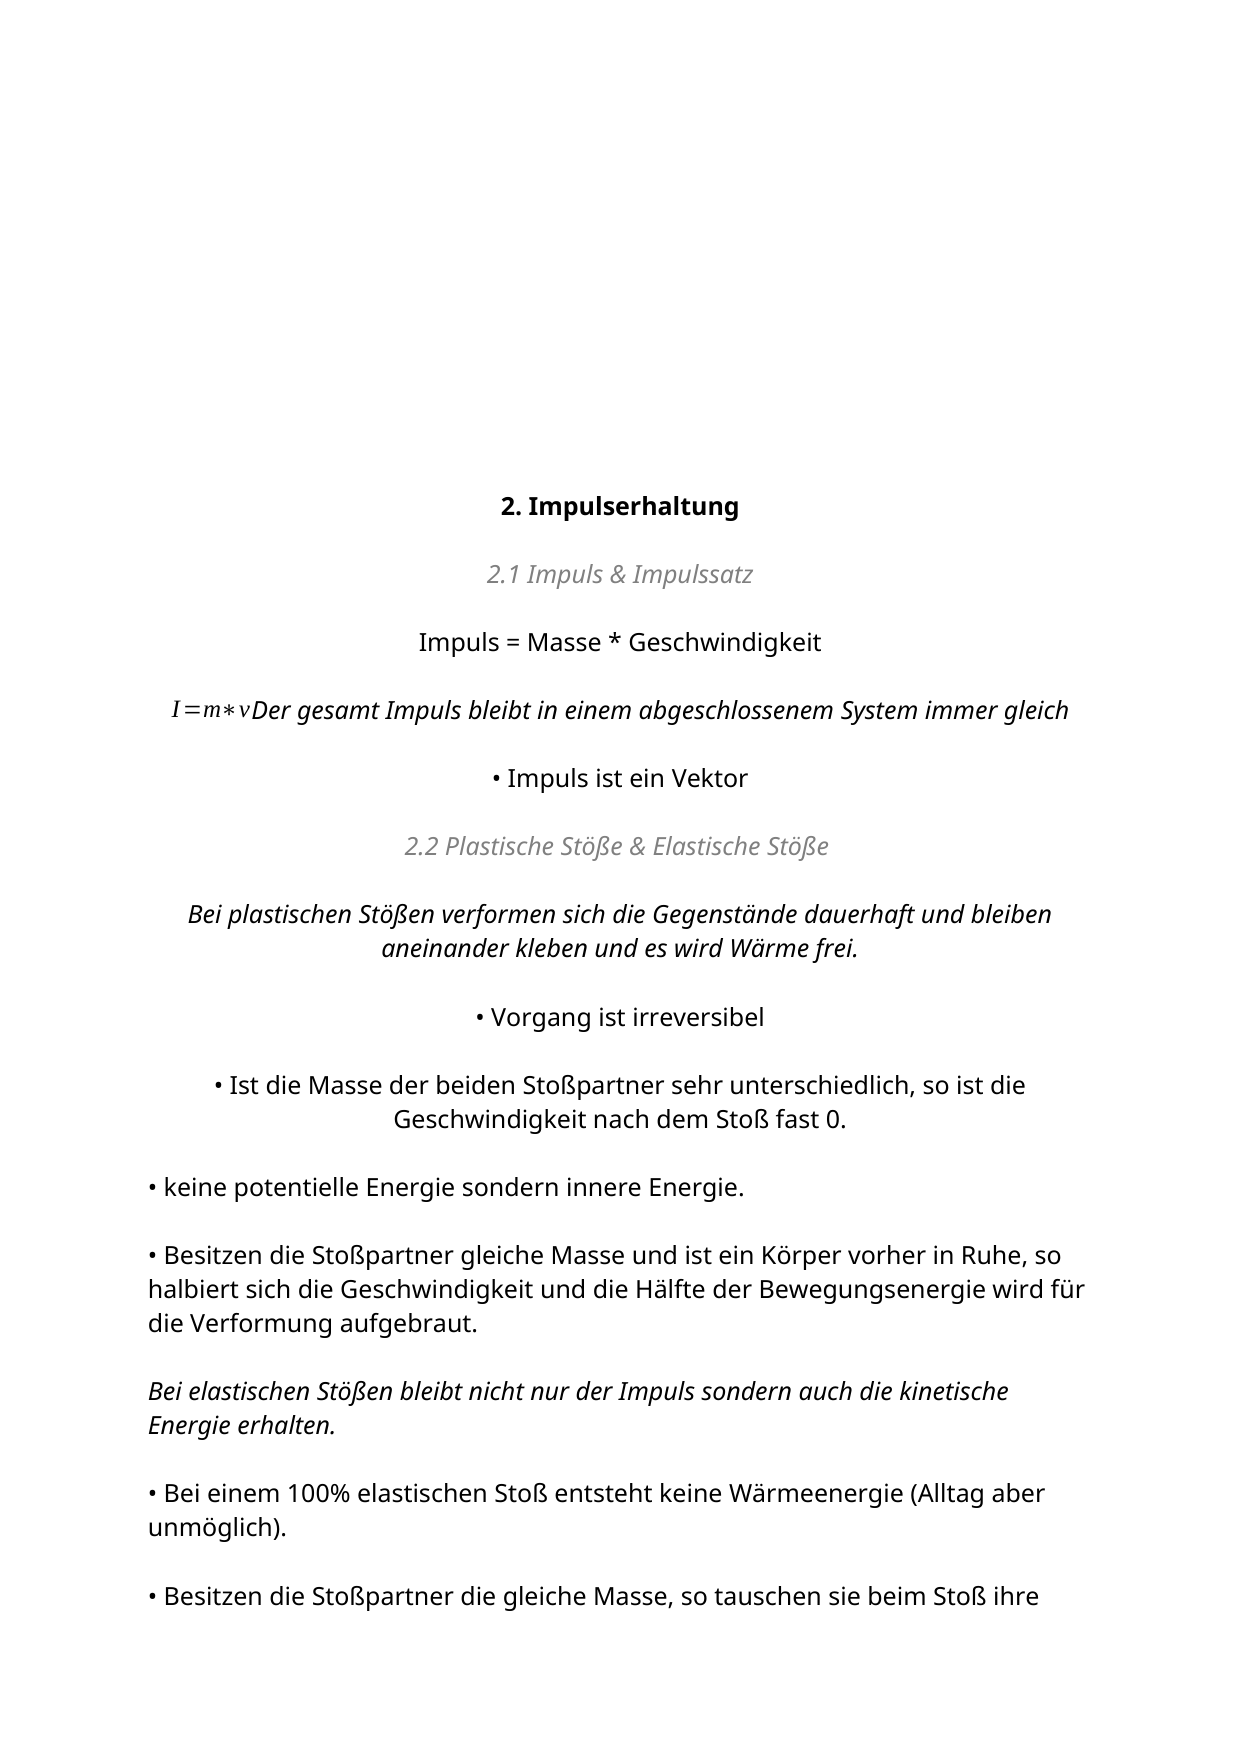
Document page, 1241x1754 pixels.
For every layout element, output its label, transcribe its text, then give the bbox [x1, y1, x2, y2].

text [148, 1169, 1093, 1612]
text 2. Impulserhaltung 2.1 Impuls & Impulssatz Impuls = Masse * Geschwindigkeit Der gesamt Impuls bleibt in einem abgeschlossenem System immer gleich • Impuls ist ein Vektor 2.2 Plastische Stöße & Elastische Stöße Bei plastischen Stößen verformen sich die Gegenstände dauerhaft und bleiben aneinander kleben und es wird Wärme frei. • Vorgang ist irreversibel • Ist die Masse der beiden Stoßpartner sehr unterschiedlich, so ist die Geschwindigkeit nach dem Stoß fast 0. [148, 488, 1093, 1135]
